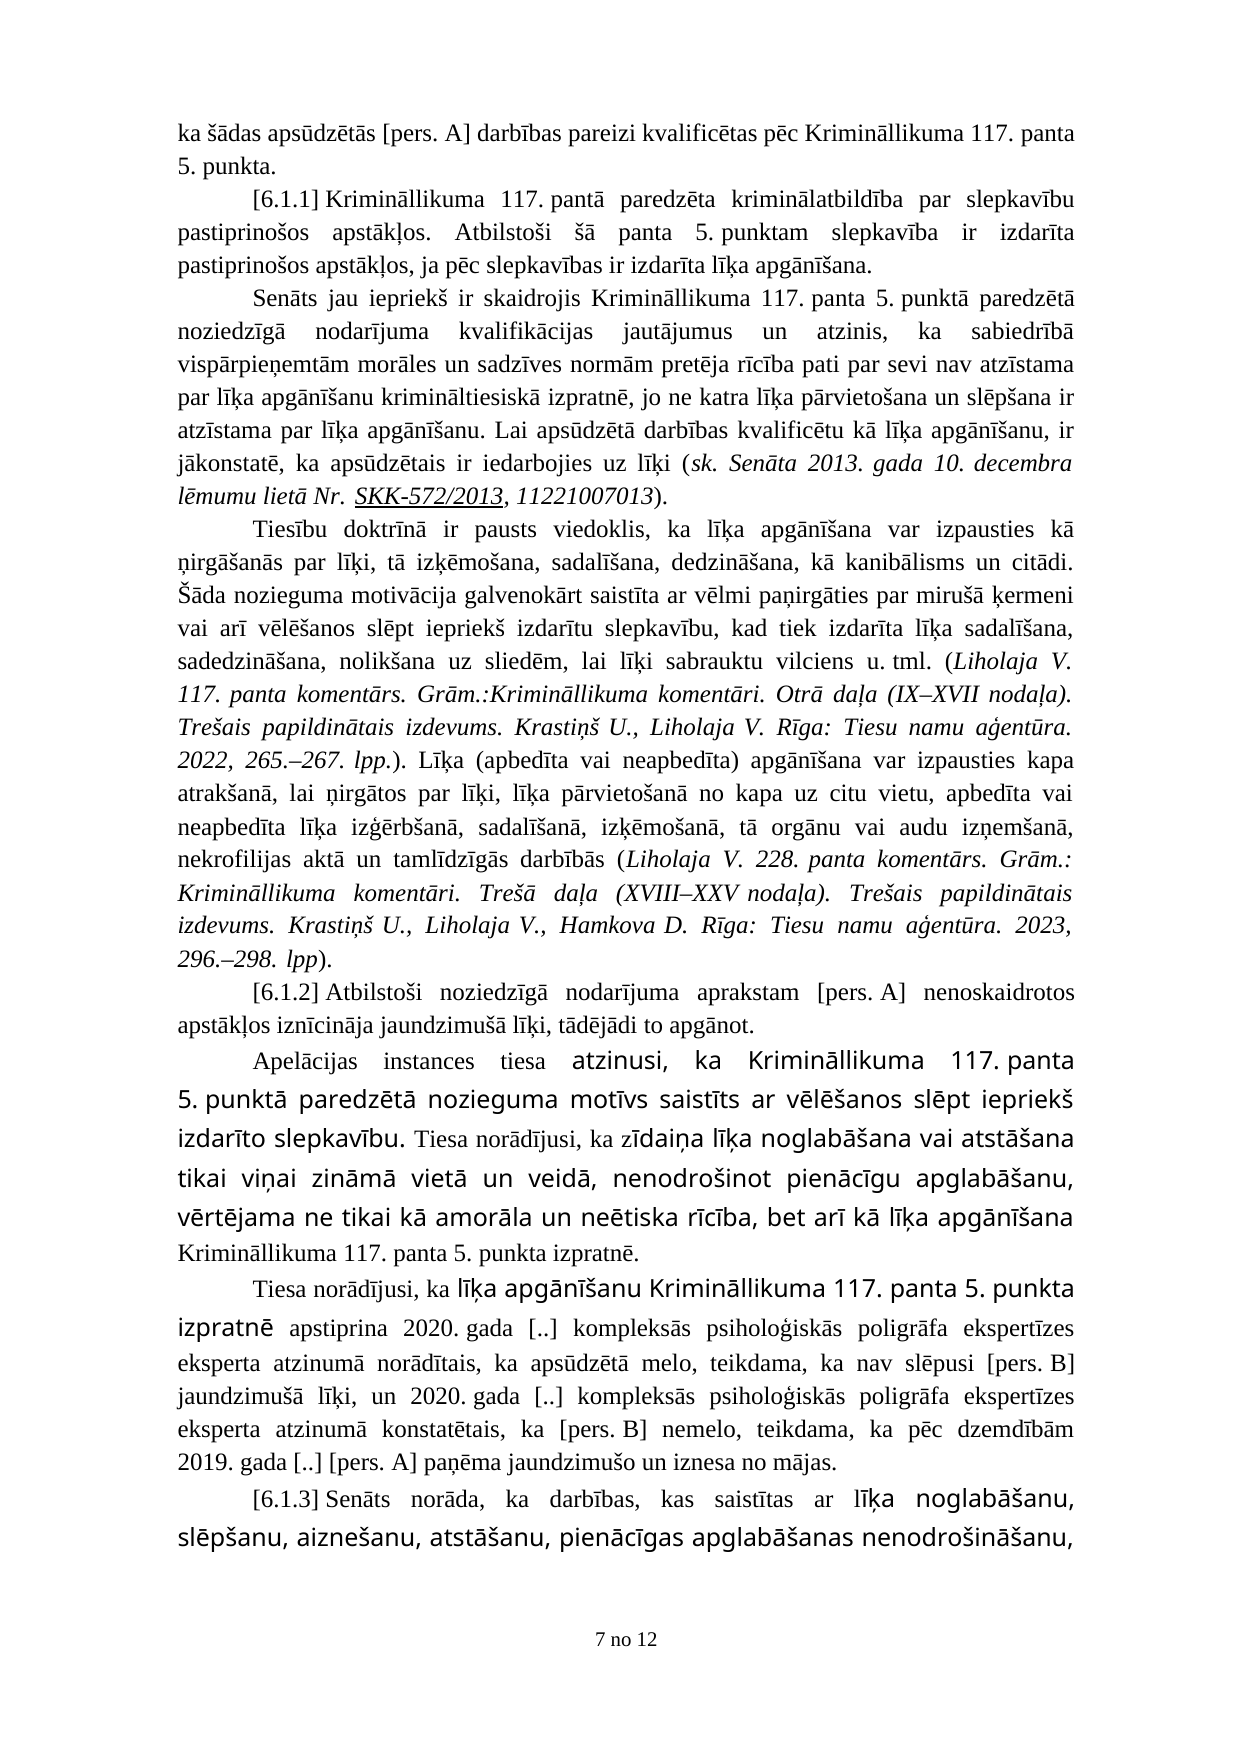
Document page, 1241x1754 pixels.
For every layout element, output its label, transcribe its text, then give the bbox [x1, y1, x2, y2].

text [177, 1480, 1075, 1553]
text [6.1.1] Krimināllikuma 117. pantā paredzēta kriminālatbildība par slepkavību pastiprinošos apstākļos. Atbilstoši šā panta 5. punktam slepkavība ir izdarīta pastiprinošos apstākļos, ja pēc slepkavības ir izdarīta līķa apgānīšana. [177, 184, 1075, 279]
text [177, 118, 1075, 180]
text Tiesību doktrīnā ir pausts viedoklis, ka līķa apgānīšana var izpausties kā ņirgāšanās par līķi, tā izķēmošana, sadalīšana, dedzināšana, kā kanibālisms un citādi. Šāda nozieguma motivācija galvenokārt saistīta ar vēlmi paņirgāties par mirušā ķermeni vai arī vēlēšanos slēpt iepriekš izdarītu slepkavību, kad tiek izdarīta līķa sadalīšana, sadedzināšana, nolikšana uz sliedēm, lai līķi sabrauktu vilciens u. tml. (Liholaja V. 117. panta komentārs. Grām.:Krimināllikuma komentāri. Otrā daļa (IX–XVII nodaļa). Trešais papildinātais izdevums. Krastiņš U., Liholaja V. Rīga: Tiesu namu aģentūra. 2022, 265.–267. lpp.). Līķa (apbedīta vai neapbedīta) apgānīšana var izpausties kapa atrakšanā, lai ņirgātos par līķi, līķa pārvietošanā no kapa uz citu vietu, apbedīta vai neapbedīta līķa izģērbšanā, sadalīšanā, izķēmošanā, tā orgānu vai audu izņemšanā, nekrofilijas aktā un tamlīdzīgās darbībās (Liholaja V. 228. panta komentārs. Grām.: Krimināllikuma komentāri. Trešā daļa (XVIII–XXV nodaļa). Trešais papildinātais izdevums. Krastiņš U., Liholaja V., Hamkova D. Rīga: Tiesu namu aģentūra. 2023, 296.–298. lpp). [177, 514, 1075, 972]
text Senāts jau iepriekš ir skaidrojis Krimināllikuma 117. panta 5. punktā paredzētā noziedzīgā nodarījuma kvalifikācijas jautājumus un atzinis, ka sabiedrībā vispārpieņemtām morāles un sadzīves normām pretēja rīcība pati par sevi nav atzīstama par līķa apgānīšanu krimināltiesiskā izpratnē, jo ne katra līķa pārvietošana un slēpšana ir atzīstama par līķa apgānīšanu. Lai apsūdzētā darbības kvalificētu kā līķa apgānīšanu, ir jākonstatē, ka apsūdzētais ir iedarbojies uz līķi (sk. Senāta 2013. gada 10. decembra lēmumu lietā Nr. SKK-572/2013, 11221007013). [177, 283, 1075, 510]
text Tiesa norādījusi, ka līķa apgānīšanu Krimināllikuma 117. panta 5. punkta izpratnē apstiprina 2020. gada [..] kompleksās psiholoģiskās poligrāfa ekspertīzes eksperta atzinumā norādītais, ka apsūdzētā melo, teikdama, ka nav slēpusi [pers. B] jaundzimušā līķi, un 2020. gada [..] kompleksās psiholoģiskās poligrāfa ekspertīzes eksperta atzinumā konstatētais, ka [pers. B] nemelo, teikdama, ka pēc dzemdībām 2019. gada [..] [pers. A] paņēma jaundzimušo un iznesa no mājas. [177, 1271, 1075, 1476]
text [6.1.2] Atbilstoši noziedzīgā nodarījuma aprakstam [pers. A] nenoskaidrotos apstākļos iznīcināja jaundzimušā līķi, tādējādi to apgānot. [177, 977, 1075, 1038]
text Apelācijas instances tiesa atzinusi, ka Krimināllikuma 117. panta 5. punktā paredzētā nozieguma motīvs saistīts ar vēlēšanos slēpt iepriekš izdarīto slepkavību. Tiesa norādījusi, ka zīdaiņa līķa noglabāšana vai atstāšana tikai viņai zināmā vietā un veidā, nenodrošinot pienācīgu apglabāšanu, vērtējama ne tikai kā amorāla un neētiska rīcība, bet arī kā līķa apgānīšana Krimināllikuma 117. panta 5. punkta izpratnē. [177, 1043, 1075, 1266]
